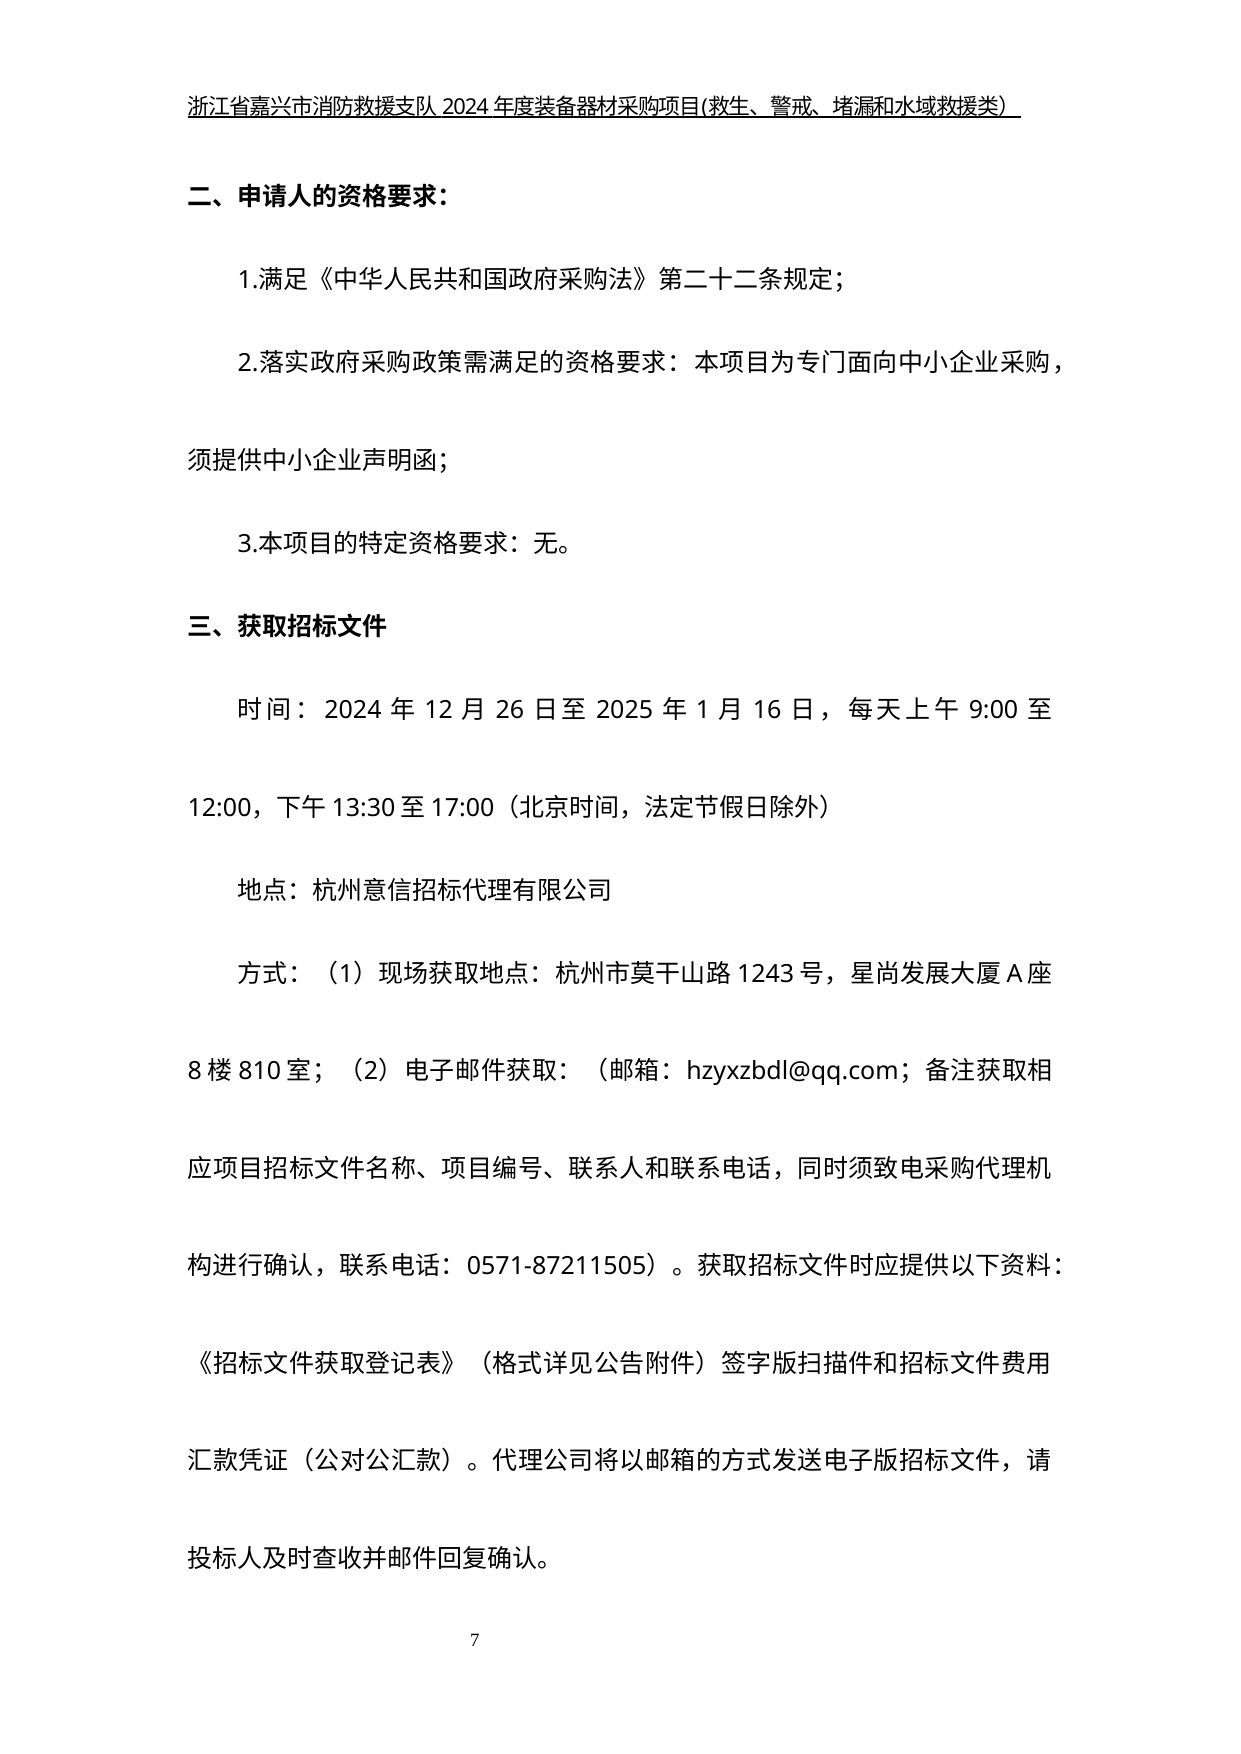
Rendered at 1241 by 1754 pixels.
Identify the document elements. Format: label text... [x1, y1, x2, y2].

text 方式：（1）现场获取地点：杭州市莫干山路1243号，星尚发展大厦A座8楼810室；（2）电子邮件获取：（邮箱：hzyxzbdl@qq.com；备注获取相应项目招标文件名称、项目编号、联系人和联系电话，同时须致电采购代理机构进行确认，联系电话：0571-87211505）。获取招标文件时应提供以下资料：《招标文件获取登记表》（格式详见公告附件）签字版扫描件和招标文件费用汇款凭证（公对公汇款）。代理公司将以邮箱的方式发送电子版招标文件，请投标人及时查收并邮件回复确认。 [187, 939, 1053, 1589]
text 地点：杭州意信招标代理有限公司 [187, 856, 1053, 921]
text 1.满足《中华人民共和国政府采购法》第二十二条规定； [187, 245, 1053, 310]
text 二、申请人的资格要求： [187, 162, 1053, 227]
text 时间：2024年12月26日至2025年1月16日，每天上午9:00至12:00，下午13:30至17:00（北京时间，法定节假日除外） [187, 675, 1053, 838]
text 2.落实政府采购政策需满足的资格要求：本项目为专门面向中小企业采购，须提供中小企业声明函； [187, 328, 1053, 491]
text 三、获取招标文件 [187, 592, 1053, 657]
text 3.本项目的特定资格要求：无。 [187, 509, 1053, 574]
